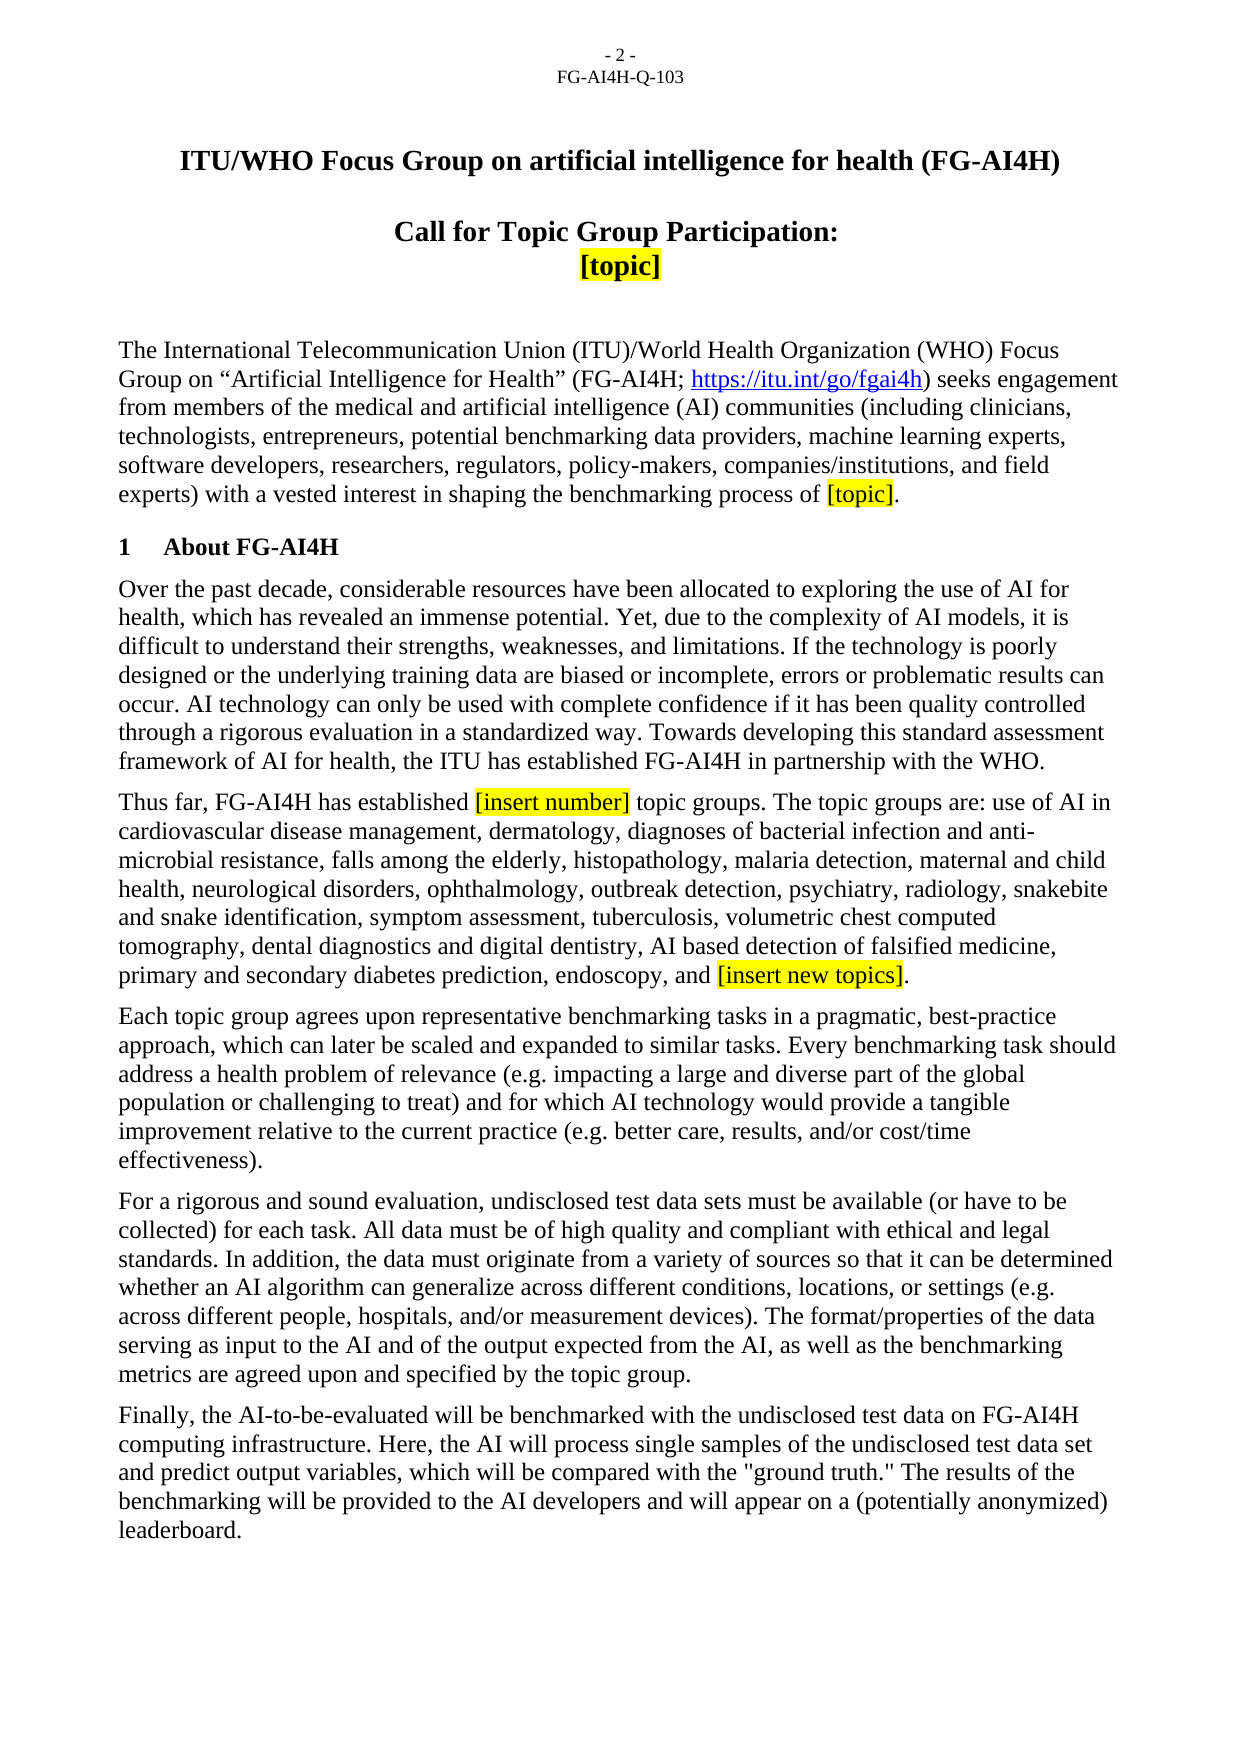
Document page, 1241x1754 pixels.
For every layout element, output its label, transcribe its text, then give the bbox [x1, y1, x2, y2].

text Each topic group agrees upon representative benchmarking tasks in a pragmatic, best-practice approach, which can later be scaled and expanded to similar tasks. Every benchmarking task should address a health problem of relevance (e.g. impacting a large and diverse part of the global population or challenging to treat) and for which AI technology would provide a tangible improvement relative to the current practice (e.g. better care, results, and/or cost/time effectiveness). [118, 1001, 1122, 1174]
title ITU/WHO Focus Group on artificial intelligence for health (FG-AI4H) [118, 143, 1122, 177]
text For a rigorous and sound evaluation, undisclosed test data sets must be available (or have to be collected) for each task. All data must be of high quality and compliant with ethical and legal standards. In addition, the data must originate from a variety of sources so that it can be determined whether an AI algorithm can generalize across different conditions, locations, or settings (e.g. across different people, hospitals, and/or measurement devices). The format/properties of the data serving as input to the AI and of the output expected from the AI, as well as the benchmarking metrics are agreed upon and specified by the topic group. [118, 1186, 1122, 1387]
text Over the past decade, considerable resources have been allocated to exploring the use of AI for health, which has revealed an immense potential. Yet, due to the complexity of AI models, it is difficult to understand their strengths, weaknesses, and limitations. If the technology is poorly designed or the underlying training data are biased or incomplete, errors or problematic results can occur. AI technology can only be used with complete confidence if it has been quality controlled through a rigorous evaluation in a standardized way. Towards developing this standard assessment framework of AI for health, the ITU has established FG-AI4H in partnership with the WHO. [118, 574, 1122, 775]
title Call for Topic Group Participation: [topic] [118, 214, 1122, 281]
text Finally, the AI-to-be-evaluated will be benchmarked with the undisclosed test data on FG-AI4H computing infrastructure. Here, the AI will process single samples of the undisclosed test data set and predict output variables, which will be compared with the "ground truth." The results of the benchmarking will be provided to the AI developers and will appear on a (potentially anonymized) leaderboard. [118, 1400, 1122, 1544]
subtitle About FG-AI4H [118, 532, 1122, 561]
text Thus far, FG-AI4H has established [insert number] topic groups. The topic groups are: use of AI in cardiovascular disease management, dermatology, diagnoses of bacterial infection and anti-microbial resistance, falls among the elderly, histopathology, malaria detection, maternal and child health, neurological disorders, ophthalmology, outbreak detection, psychiatry, radiology, snakebite and snake identification, symptom assessment, tuberculosis, volumetric chest computed tomography, dental diagnostics and digital dentistry, AI based detection of falsified medicine, primary and secondary diabetes prediction, endoscopy, and [insert new topics]. [118, 787, 1122, 989]
text The International Telecommunication Union (ITU)/World Health Organization (WHO) Focus Group on “Artificial Intelligence for Health” (FG-AI4H; https://itu.int/go/fgai4h) seeks engagement from members of the medical and artificial intelligence (AI) communities (including clinicians, technologists, entrepreneurs, potential benchmarking data providers, machine learning experts, software developers, researchers, regulators, policy-makers, companies/institutions, and field experts) with a vested interest in shaping the benchmarking process of [topic]. [118, 335, 1122, 507]
